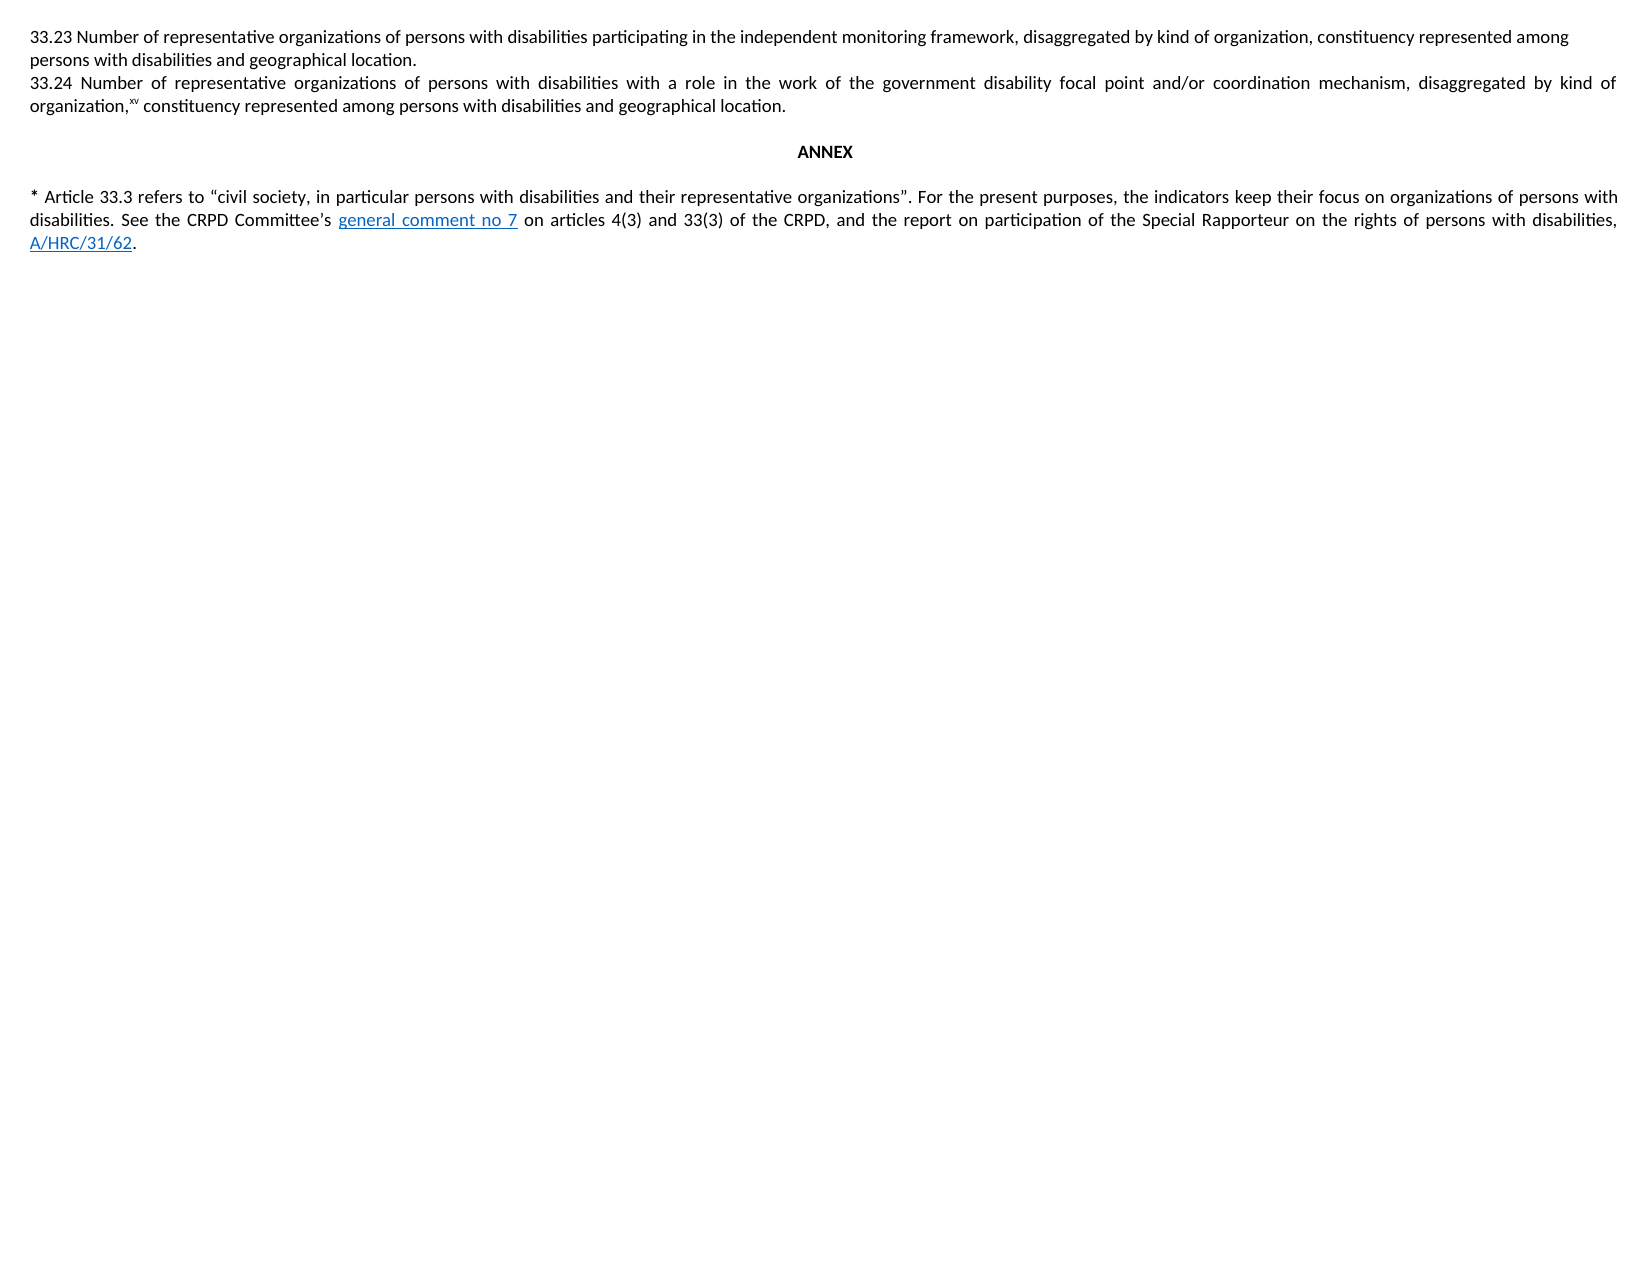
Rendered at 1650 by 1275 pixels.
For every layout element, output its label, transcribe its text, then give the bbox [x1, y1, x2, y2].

text 33.24 Number of representative organizations of persons with disabilities with a role in the work of the government disability focal point and/or coordination mechanism, disaggregated by kind of organization, constituency represented among persons with disabilities and geographical location. [29, 29, 1620, 117]
text * Article 33.3 refers to “civil society, in particular persons with disabilities and their representative organizations”. For the present purposes, the indicators keep their focus on organizations of persons with disabilities. See the CRPD Committee’s general comment no 7 on articles 4(3) and 33(3) of the CRPD, and the report on participation of the Special Rapporteur on the rights of persons with disabilities, A/HRC/31/62. [29, 186, 1620, 254]
text 33.23 Number of representative organizations of persons with disabilities participating in the independent monitoring framework, disaggregated by kind of organization, constituency represented among persons with disabilities and geographical location. [29, 25, 1571, 71]
subtitle ANNEX [29, 140, 1620, 163]
